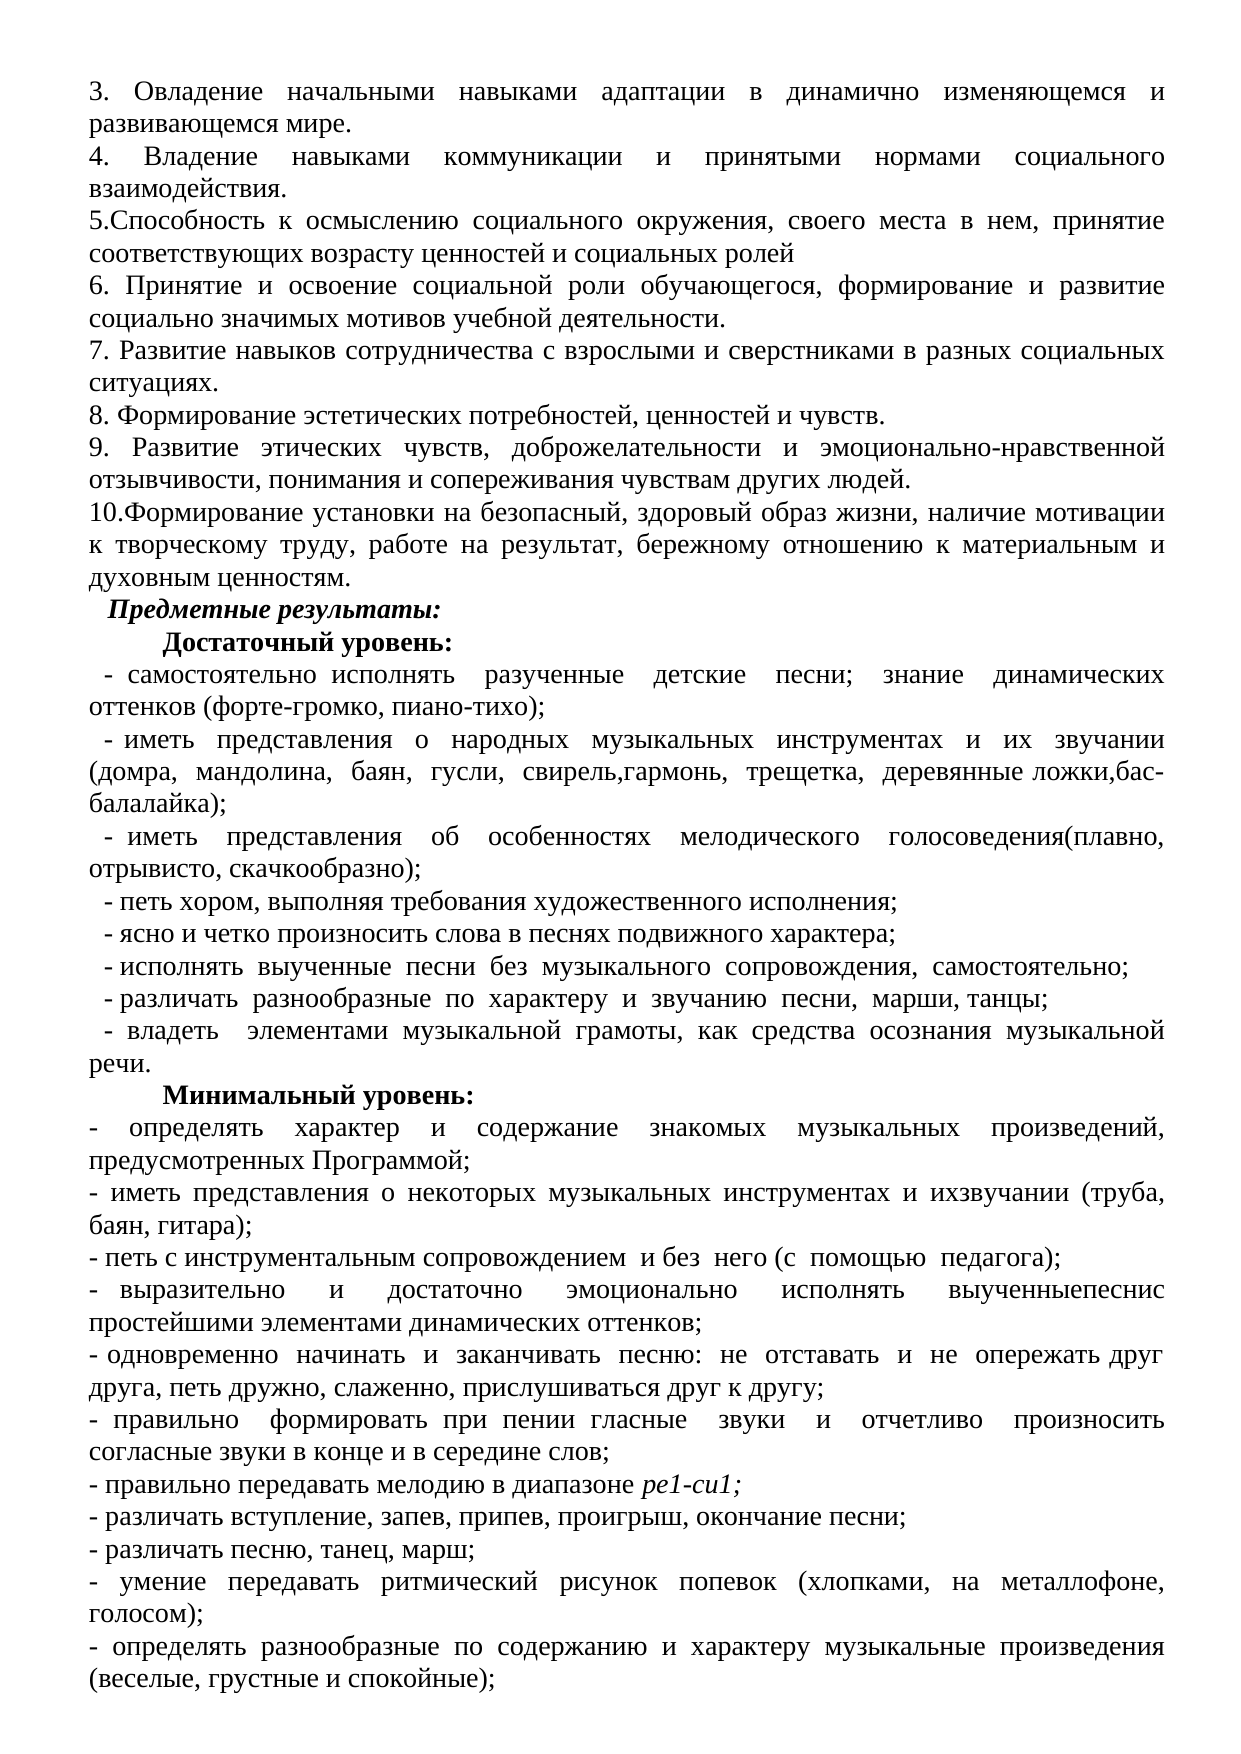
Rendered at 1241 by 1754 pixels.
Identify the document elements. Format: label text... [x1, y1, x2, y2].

text - ясно и четко произносить слова в песнях подвижного характера; [89, 916, 1167, 948]
text 3. Овладение начальными навыками адаптации в динамично изменяющемся и развивающемся мире. [89, 74, 1167, 139]
text - иметь представления о народных музыкальных инструментах и их звучании (домра, мандолина, баян, гусли, свирель,гармонь, трещетка, деревянные ложки,бас-балалайка); [89, 722, 1167, 819]
text - петь с инструментальным сопровождением и без него (с помощью педагога); [89, 1240, 1167, 1272]
text - самостоятельно исполнять разученные детские песни; знание динамических оттенков (форте-громко, пиано-тихо); [89, 657, 1167, 722]
text 7. Развитие навыков сотрудничества с взрослыми и сверстниками в разных социальных ситуациях. [89, 333, 1167, 398]
text - определять разнообразные по содержанию и характеру музыкальные произведения (веселые, грустные и спокойные); [89, 1629, 1167, 1694]
text 10.Формирование установки на безопасный, здоровый образ жизни, наличие мотивации к творческому труду, работе на результат, бережному отношению к материальным и духовным ценностям. [89, 495, 1167, 592]
text 6. Принятие и освоение социальной роли обучающегося, формирование и развитие социально значимых мотивов учебной деятельности. [89, 268, 1167, 333]
text - владеть элементами музыкальной грамоты, как средства осознания музыкальной речи. [89, 1013, 1167, 1078]
text - исполнять выученные песни без музыкального сопровождения, самостоятельно; [89, 948, 1167, 981]
text - одновременно начинать и заканчивать песню: не отставать и не опережать друг друга, петь дружно, слаженно, прислушиваться друг к другу; [89, 1337, 1167, 1402]
text - различать песню, танец, марш; [89, 1532, 1167, 1564]
text - правильно формировать при пении гласные звуки и отчетливо произносить согласные звуки в конце и в середине слов; [89, 1402, 1167, 1467]
text - умение передавать ритмический рисунок попевок (хлопками, на металлофоне, голосом); [89, 1564, 1167, 1629]
text - различать разнообразные по характеру и звучанию песни, марши, танцы; [89, 981, 1167, 1013]
text 4. Владение навыками коммуникации и принятыми нормами социального взаимодействия. [89, 139, 1167, 203]
text - различать вступление, запев, припев, проигрыш, окончание песни; [89, 1499, 1167, 1532]
text - иметь представления о некоторых музыкальных инструментах и ихзвучании (труба, баян, гитара); [89, 1175, 1167, 1240]
text - петь хором, выполняя требования художественного исполнения; [89, 884, 1167, 916]
text - выразительно и достаточно эмоционально исполнять выученныепеснис простейшими элементами динамических оттенков; [89, 1272, 1167, 1337]
text Предметные результаты: [107, 592, 1167, 624]
text - иметь представления об особенностях мелодического голосоведения(плавно, отрывисто, скачкообразно); [89, 819, 1167, 884]
text 8. Формирование эстетических потребностей, ценностей и чувств. [89, 398, 1167, 430]
text 9. Развитие этических чувств, доброжелательности и эмоционально-нравственной отзывчивости, понимания и сопереживания чувствам других людей. [89, 430, 1167, 495]
text - определять характер и содержание знакомых музыкальных произведений, предусмотренных Программой; [89, 1111, 1167, 1175]
text Достаточный уровень: [107, 624, 1167, 657]
text 5.Способность к осмыслению социального окружения, своего места в нем, принятие соответствующих возрасту ценностей и социальных ролей [89, 203, 1167, 268]
text Минимальный уровень: [89, 1078, 1167, 1111]
text - правильно передавать мелодию в диапазоне ре1-си1; [89, 1467, 1167, 1499]
